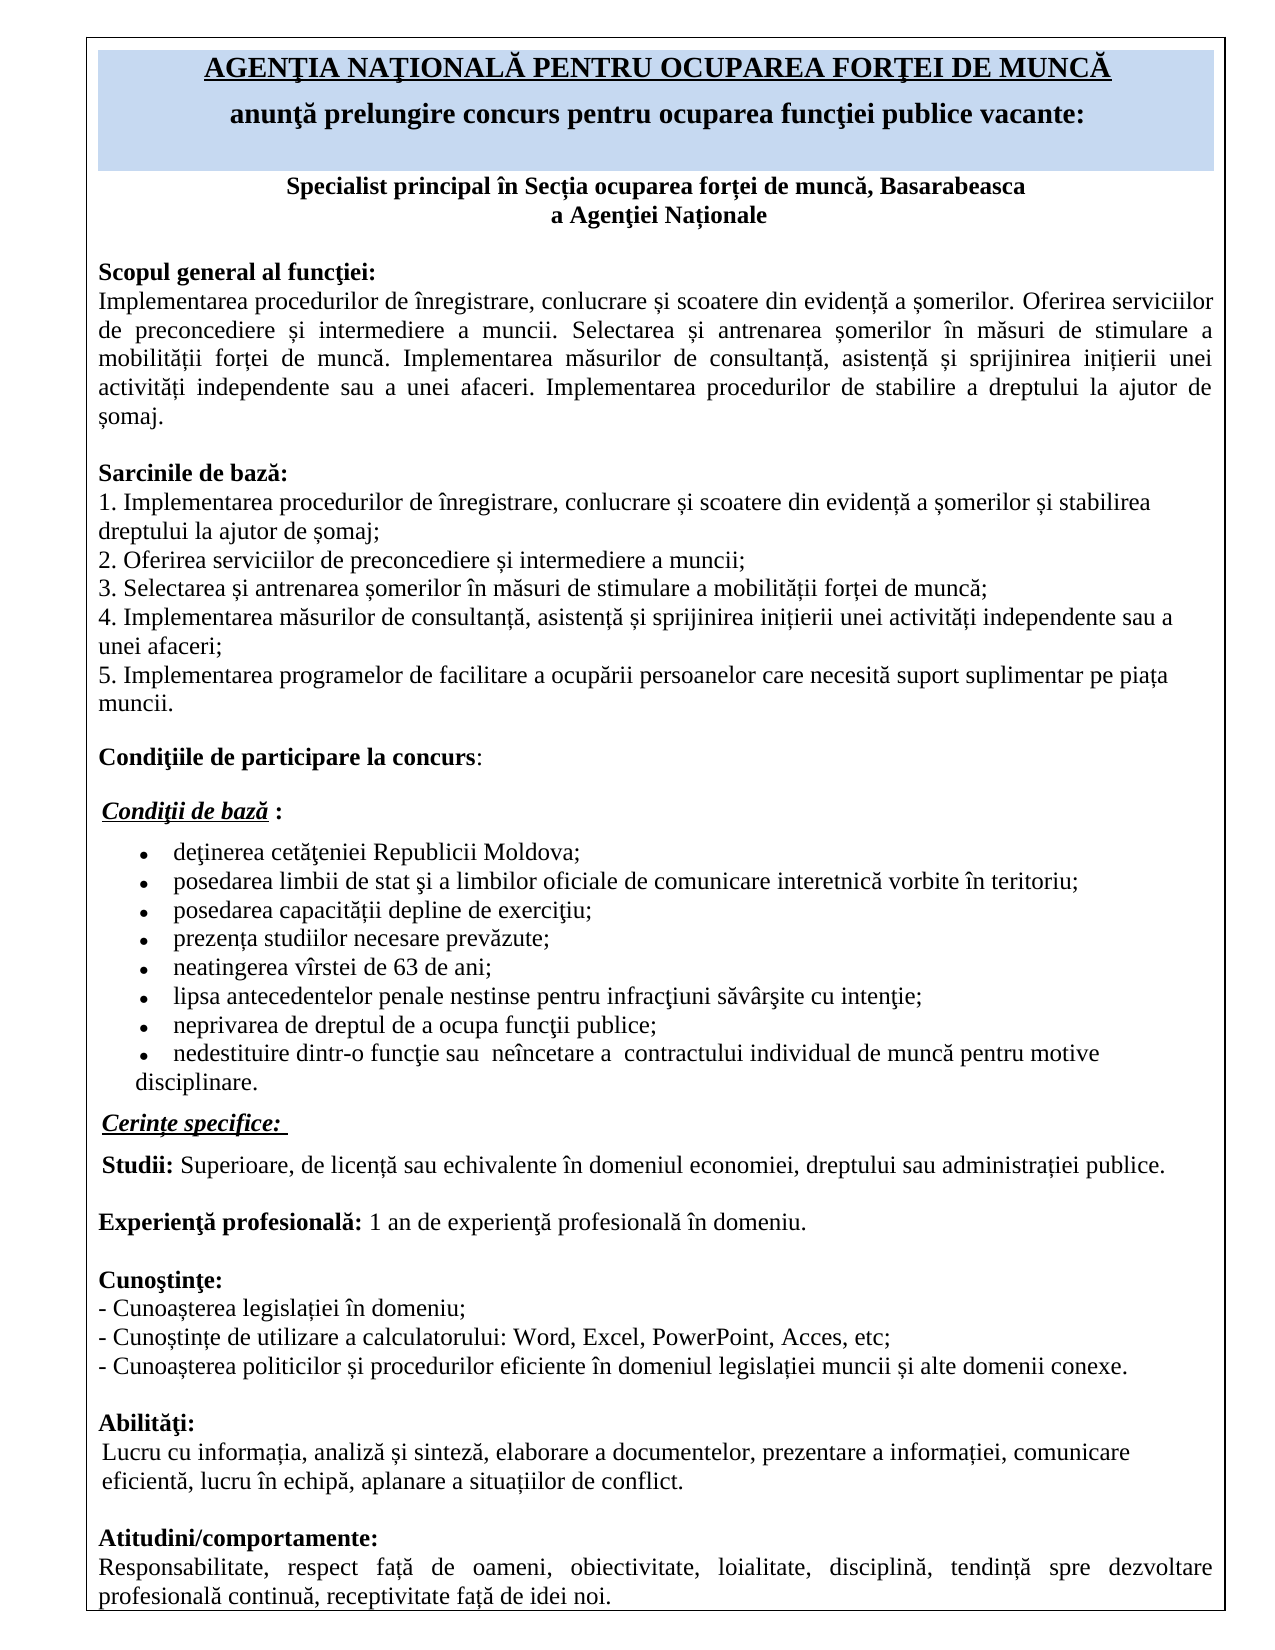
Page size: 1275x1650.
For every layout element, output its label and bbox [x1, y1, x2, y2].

table_header [87, 38, 1224, 1610]
